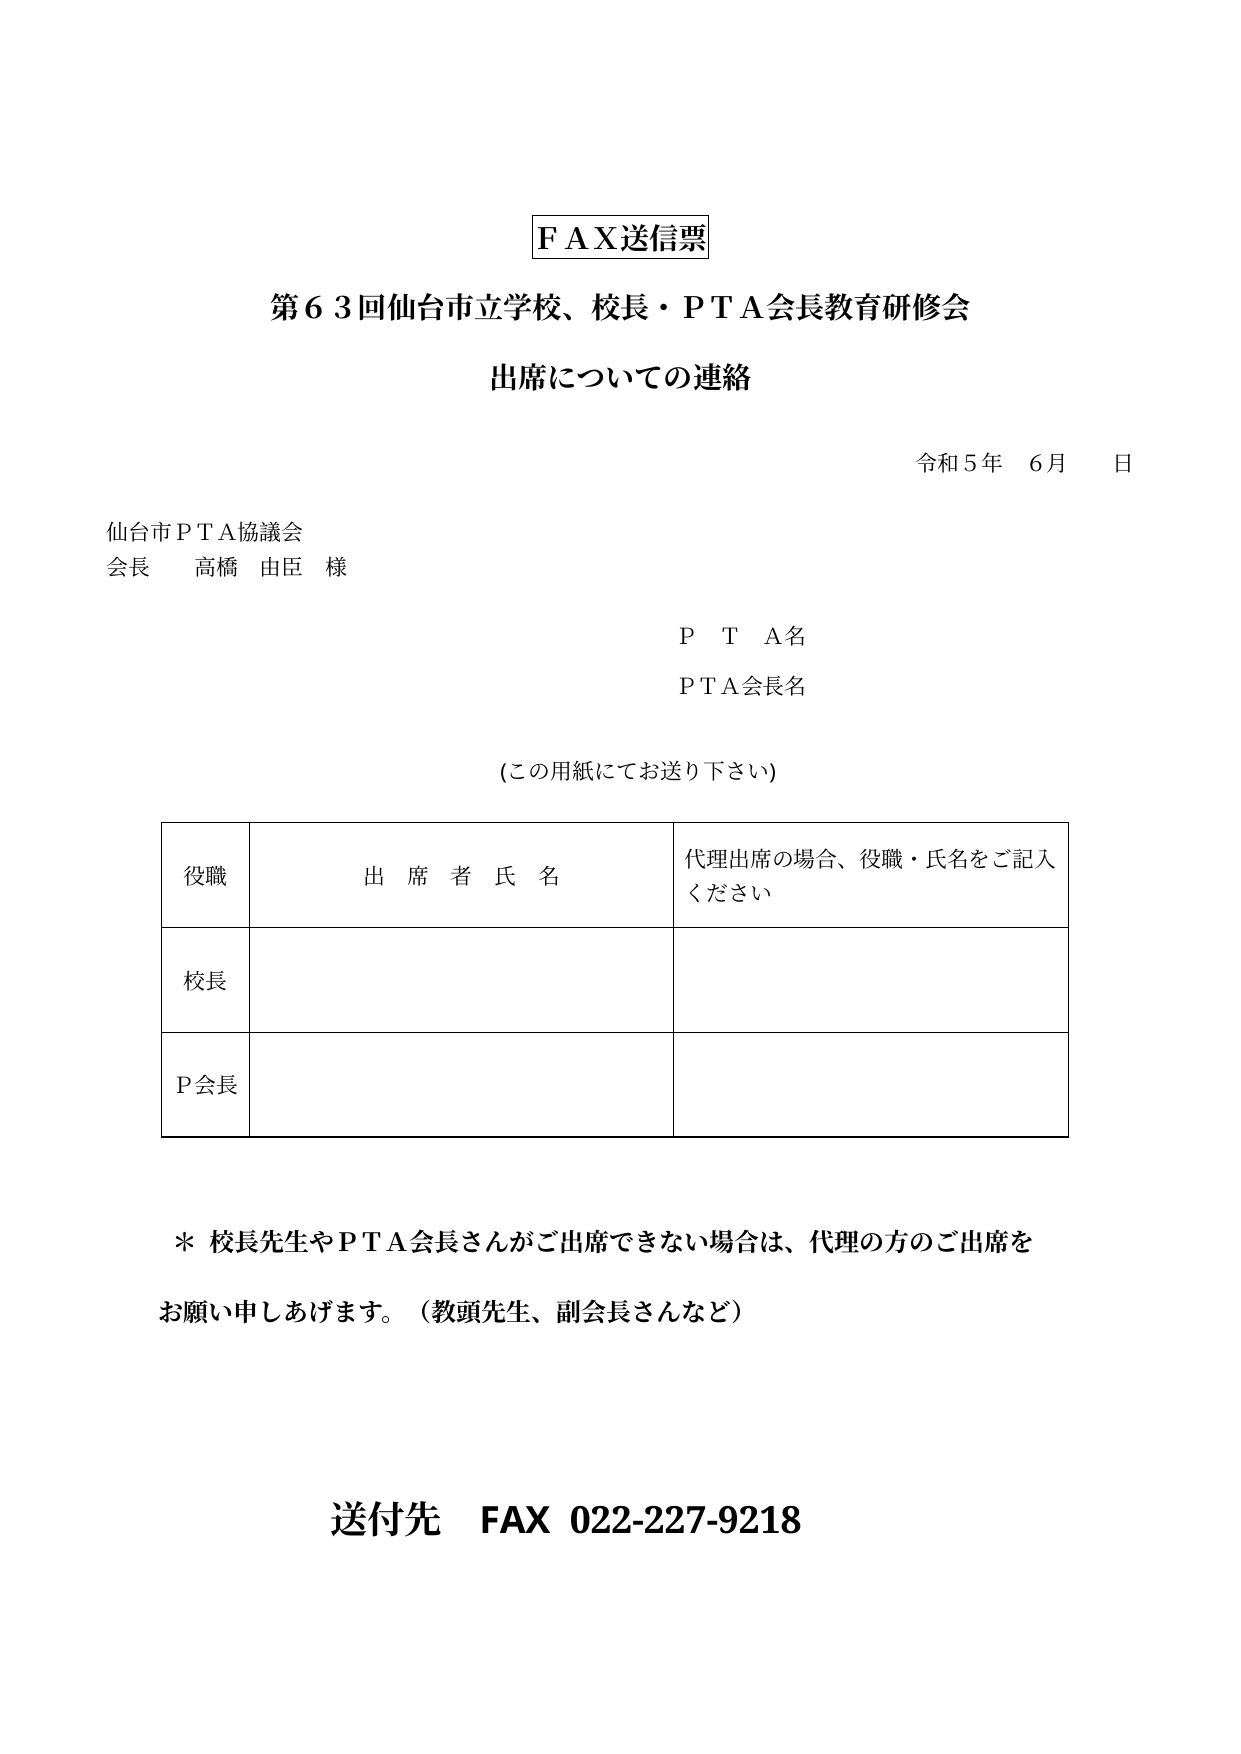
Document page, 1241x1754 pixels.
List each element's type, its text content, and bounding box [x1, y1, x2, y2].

text 会長 高橋 由臣 様 [106, 548, 1134, 583]
table_cell [674, 1033, 1068, 1136]
text 出席についての連絡 [106, 341, 1134, 410]
table_cell [250, 1033, 673, 1136]
text ＦＡＸ送信票 [106, 203, 1134, 272]
table_cell Ｐ会長 [162, 1033, 249, 1136]
text Ｐ Ｔ Ａ名 [106, 618, 1134, 652]
table_header 出 席 者 氏 名 [250, 823, 673, 927]
table_header 代理出席の場合、役職・氏名をご記入ください [674, 823, 1068, 927]
table_cell 校長 [162, 928, 249, 1032]
table_cell [674, 928, 1068, 1032]
text 第６３回仙台市立学校、校長・ＰＴＡ会長教育研修会 [106, 272, 1134, 341]
list 校長先生やＰＴＡ会長さんがご出席できない場合は、代理の方のご出席を [172, 1207, 1134, 1276]
table_header 役職 [162, 823, 249, 927]
text ＰＴＡ会長名 [106, 668, 1134, 702]
table_cell [250, 928, 673, 1032]
text 令和５年 ６月 日 [106, 445, 1134, 479]
text お願い申しあげます。（教頭先生、副会長さんなど） [106, 1276, 1134, 1345]
text 仙台市ＰＴＡ協議会 [106, 514, 1134, 548]
text 送付先 FAX 022-227-9218 [106, 1483, 1134, 1552]
text (この用紙にてお送り下さい) [106, 753, 1134, 787]
